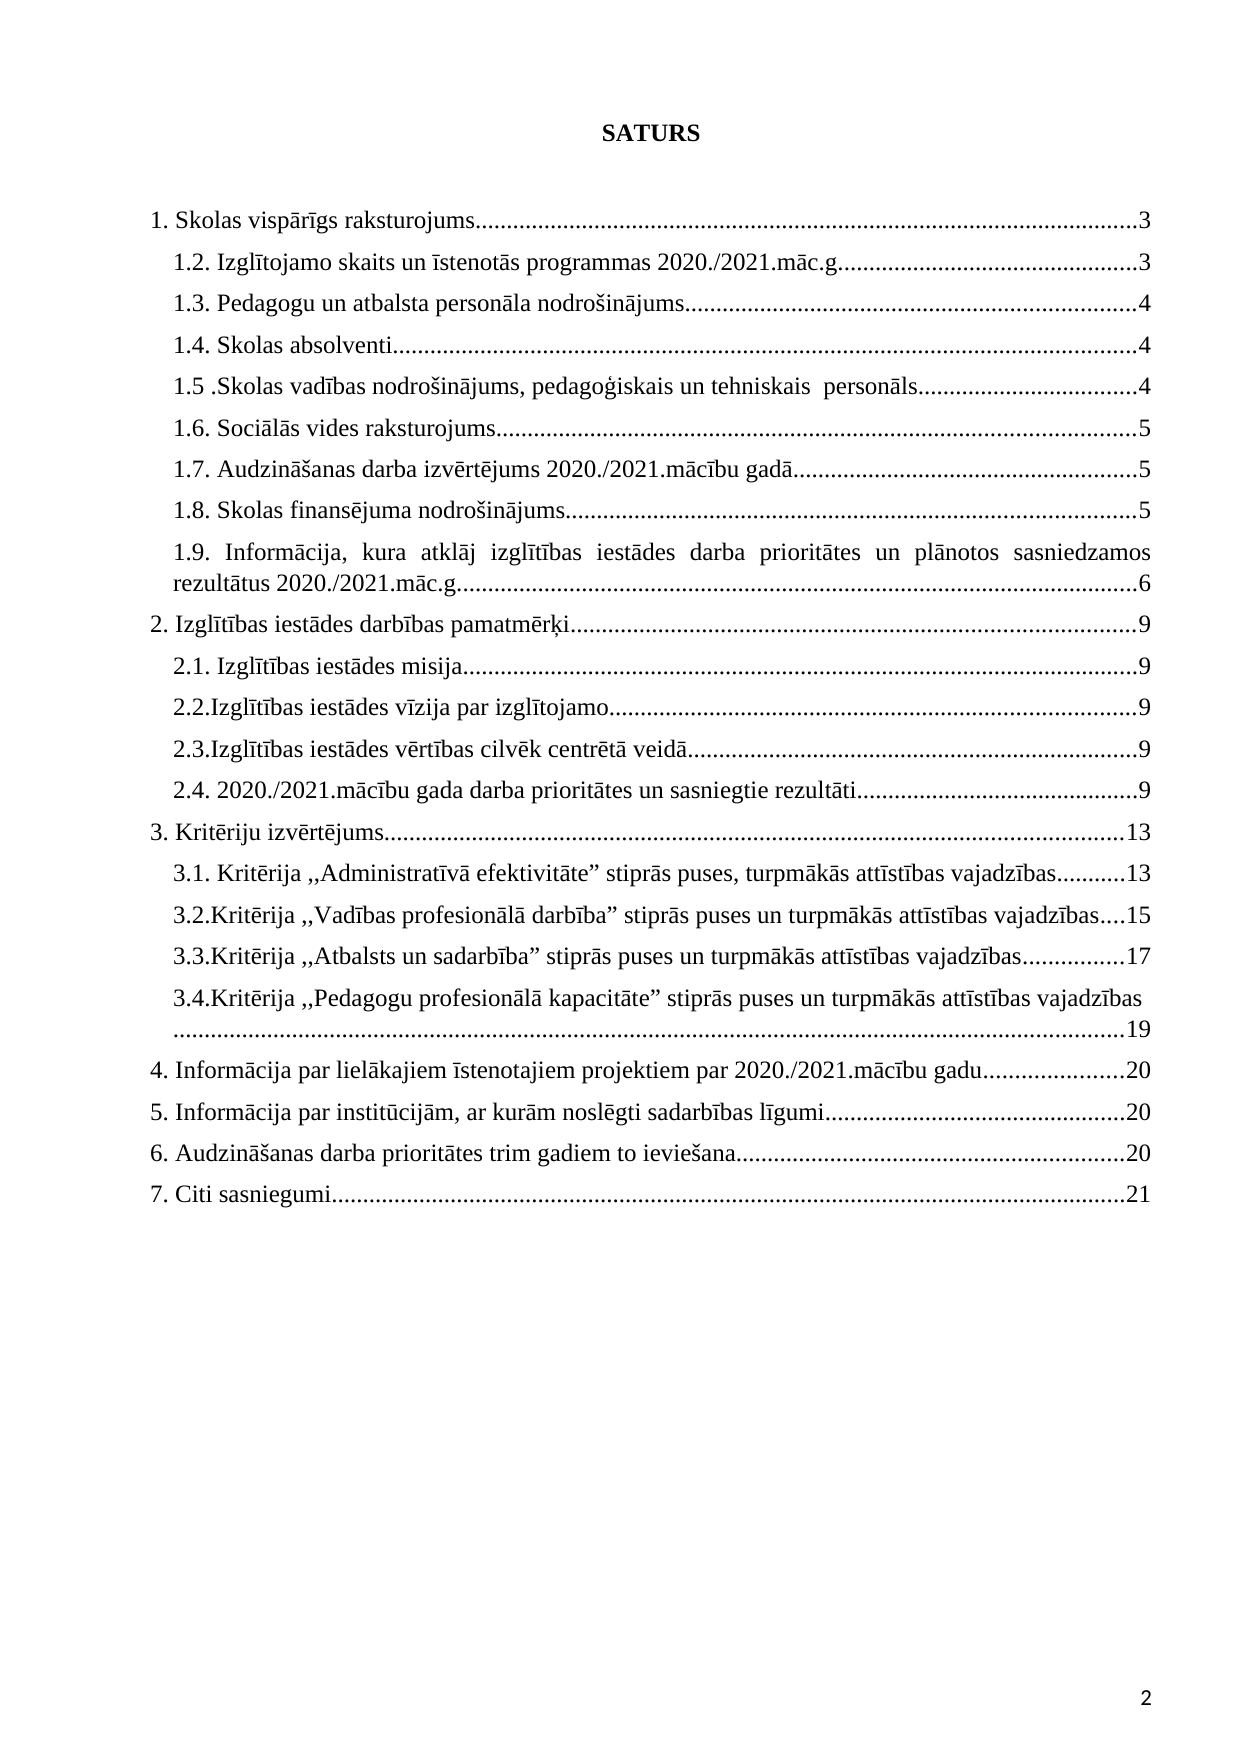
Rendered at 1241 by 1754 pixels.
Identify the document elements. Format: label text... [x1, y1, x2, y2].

text SATURS [150, 118, 1152, 147]
